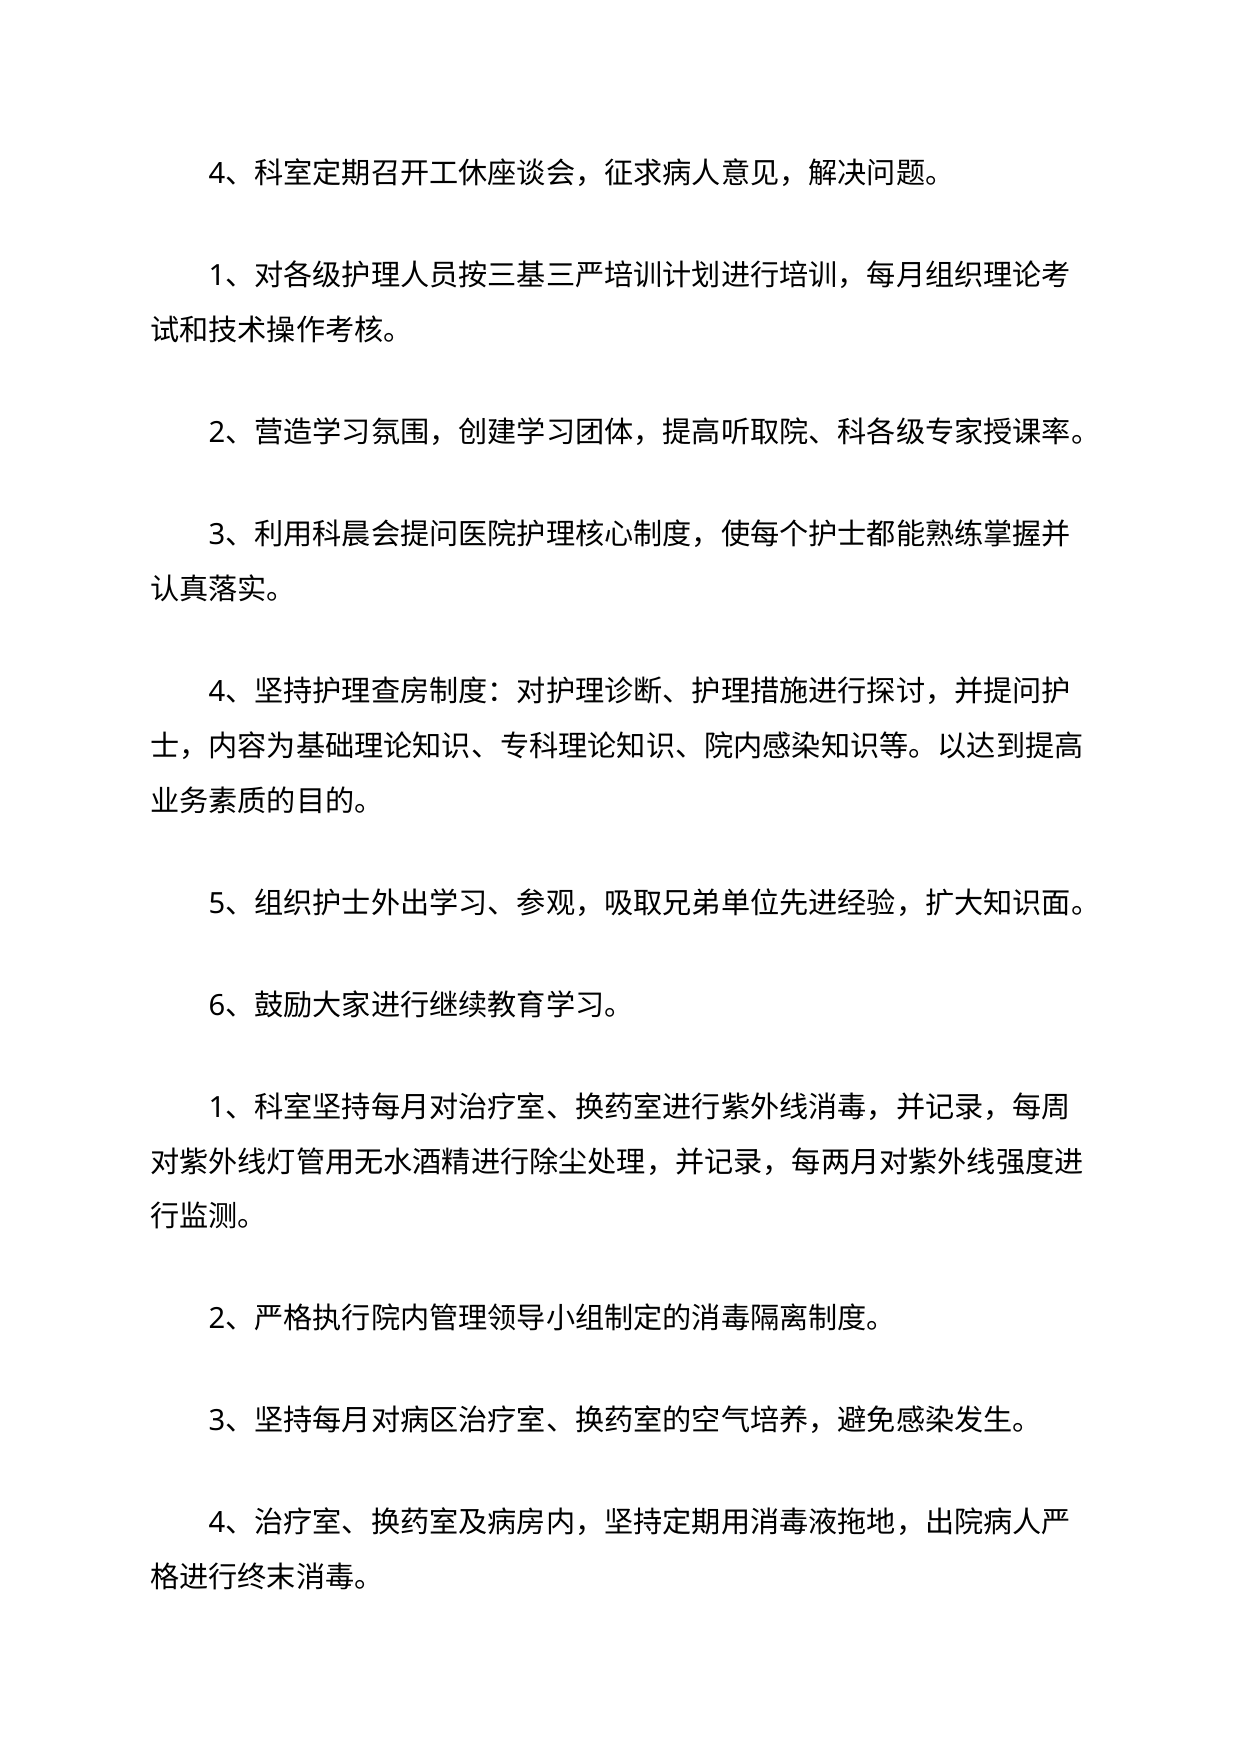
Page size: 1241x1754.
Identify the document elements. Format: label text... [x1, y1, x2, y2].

text 2、营造学习氛围，创建学习团体，提高听取院、科各级专家授课率。 [150, 409, 1090, 451]
text 1、科室坚持每月对治疗室、换药室进行紫外线消毒，并记录，每周对紫外线灯管用无水酒精进行除尘处理，并记录，每两月对紫外线强度进行监测。 [150, 1083, 1090, 1235]
text 5、组织护士外出学习、参观，吸取兄弟单位先进经验，扩大知识面。 [150, 879, 1090, 922]
text 1、对各级护理人员按三基三严培训计划进行培训，每月组织理论考试和技术操作考核。 [150, 252, 1090, 349]
text 3、坚持每月对病区治疗室、换药室的空气培养，避免感染发生。 [150, 1397, 1090, 1439]
text 4、坚持护理查房制度：对护理诊断、护理措施进行探讨，并提问护士，内容为基础理论知识、专科理论知识、院内感染知识等。以达到提高业务素质的目的。 [150, 667, 1090, 820]
text 4、科室定期召开工休座谈会，征求病人意见，解决问题。 [150, 150, 1090, 192]
text 6、鼓励大家进行继续教育学习。 [150, 981, 1090, 1023]
text 3、利用科晨会提问医院护理核心制度，使每个护士都能熟练掌握并认真落实。 [150, 511, 1090, 608]
text 2、严格执行院内管理领导小组制定的消毒隔离制度。 [150, 1295, 1090, 1337]
text 4、治疗室、换药室及病房内，坚持定期用消毒液拖地，出院病人严格进行终末消毒。 [150, 1499, 1090, 1596]
